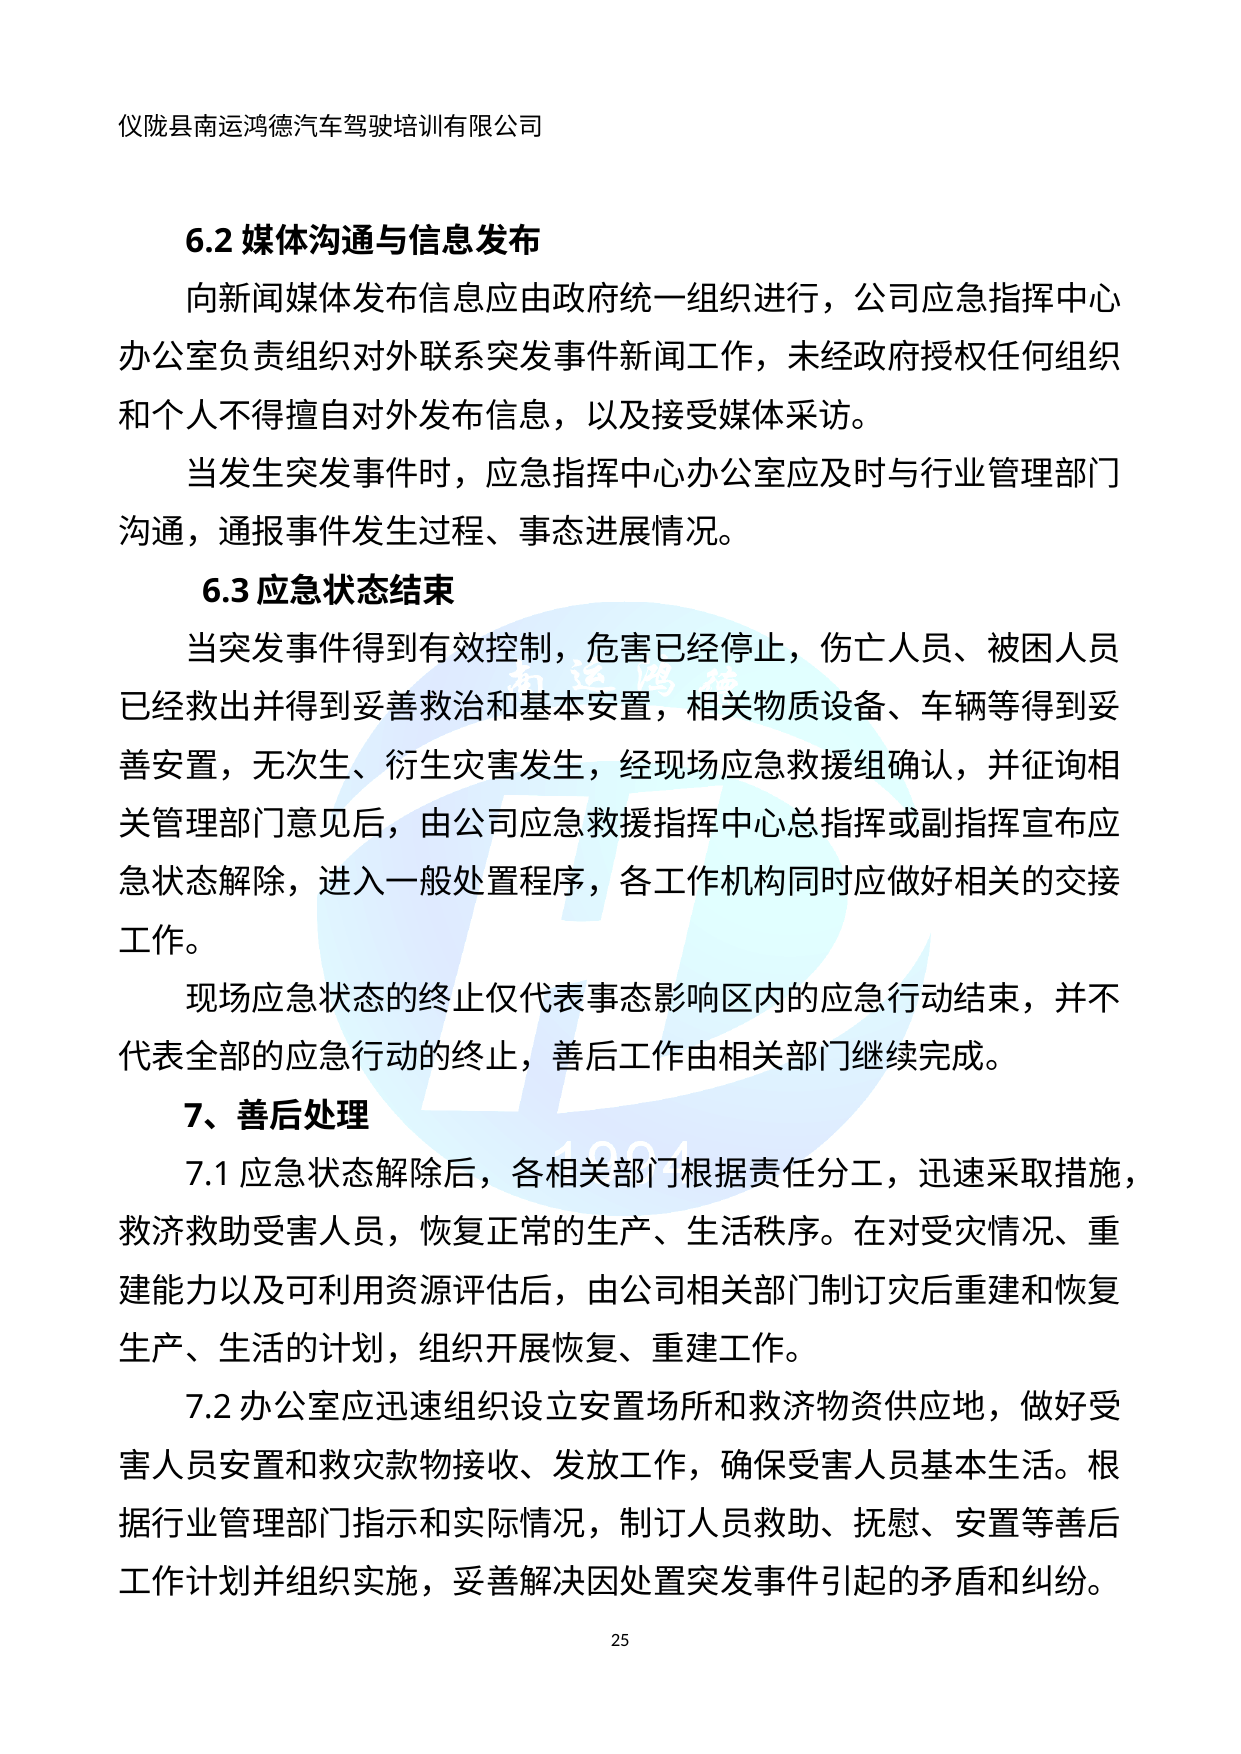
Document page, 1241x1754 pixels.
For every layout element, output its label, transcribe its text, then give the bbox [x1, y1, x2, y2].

text 6.3应急状态结束 [118, 555, 1122, 614]
text 6.2 媒体沟通与信息发布 [118, 205, 1122, 264]
text 7、善后处理 [118, 1080, 1122, 1139]
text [118, 1372, 1122, 1605]
text 当突发事件得到有效控制，危害已经停止，伤亡人员、被困人员已经救出并得到妥善救治和基本安置，相关物质设备、车辆等得到妥善安置，无次生、衍生灾害发生，经现场应急救援组确认，并征询相关管理部门意见后，由公司应急救援指挥中心总指挥或副指挥宣布应急状态解除，进入一般处置程序，各工作机构同时应做好相关的交接工作。 [118, 614, 1122, 964]
text 7.1应急状态解除后，各相关部门根据责任分工，迅速采取措施，救济救助受害人员，恢复正常的生产、生活秩序。在对受灾情况、重建能力以及可利用资源评估后，由公司相关部门制订灾后重建和恢复生产、生活的计划，组织开展恢复、重建工作。 [118, 1139, 1122, 1372]
text 当发生突发事件时，应急指挥中心办公室应及时与行业管理部门沟通，通报事件发生过程、事态进展情况。 [118, 439, 1122, 555]
text 向新闻媒体发布信息应由政府统一组织进行，公司应急指挥中心办公室负责组织对外联系突发事件新闻工作，未经政府授权任何组织和个人不得擅自对外发布信息，以及接受媒体采访。 [118, 264, 1122, 439]
text 现场应急状态的终止仅代表事态影响区内的应急行动结束，并不代表全部的应急行动的终止，善后工作由相关部门继续完成。 [118, 964, 1122, 1080]
